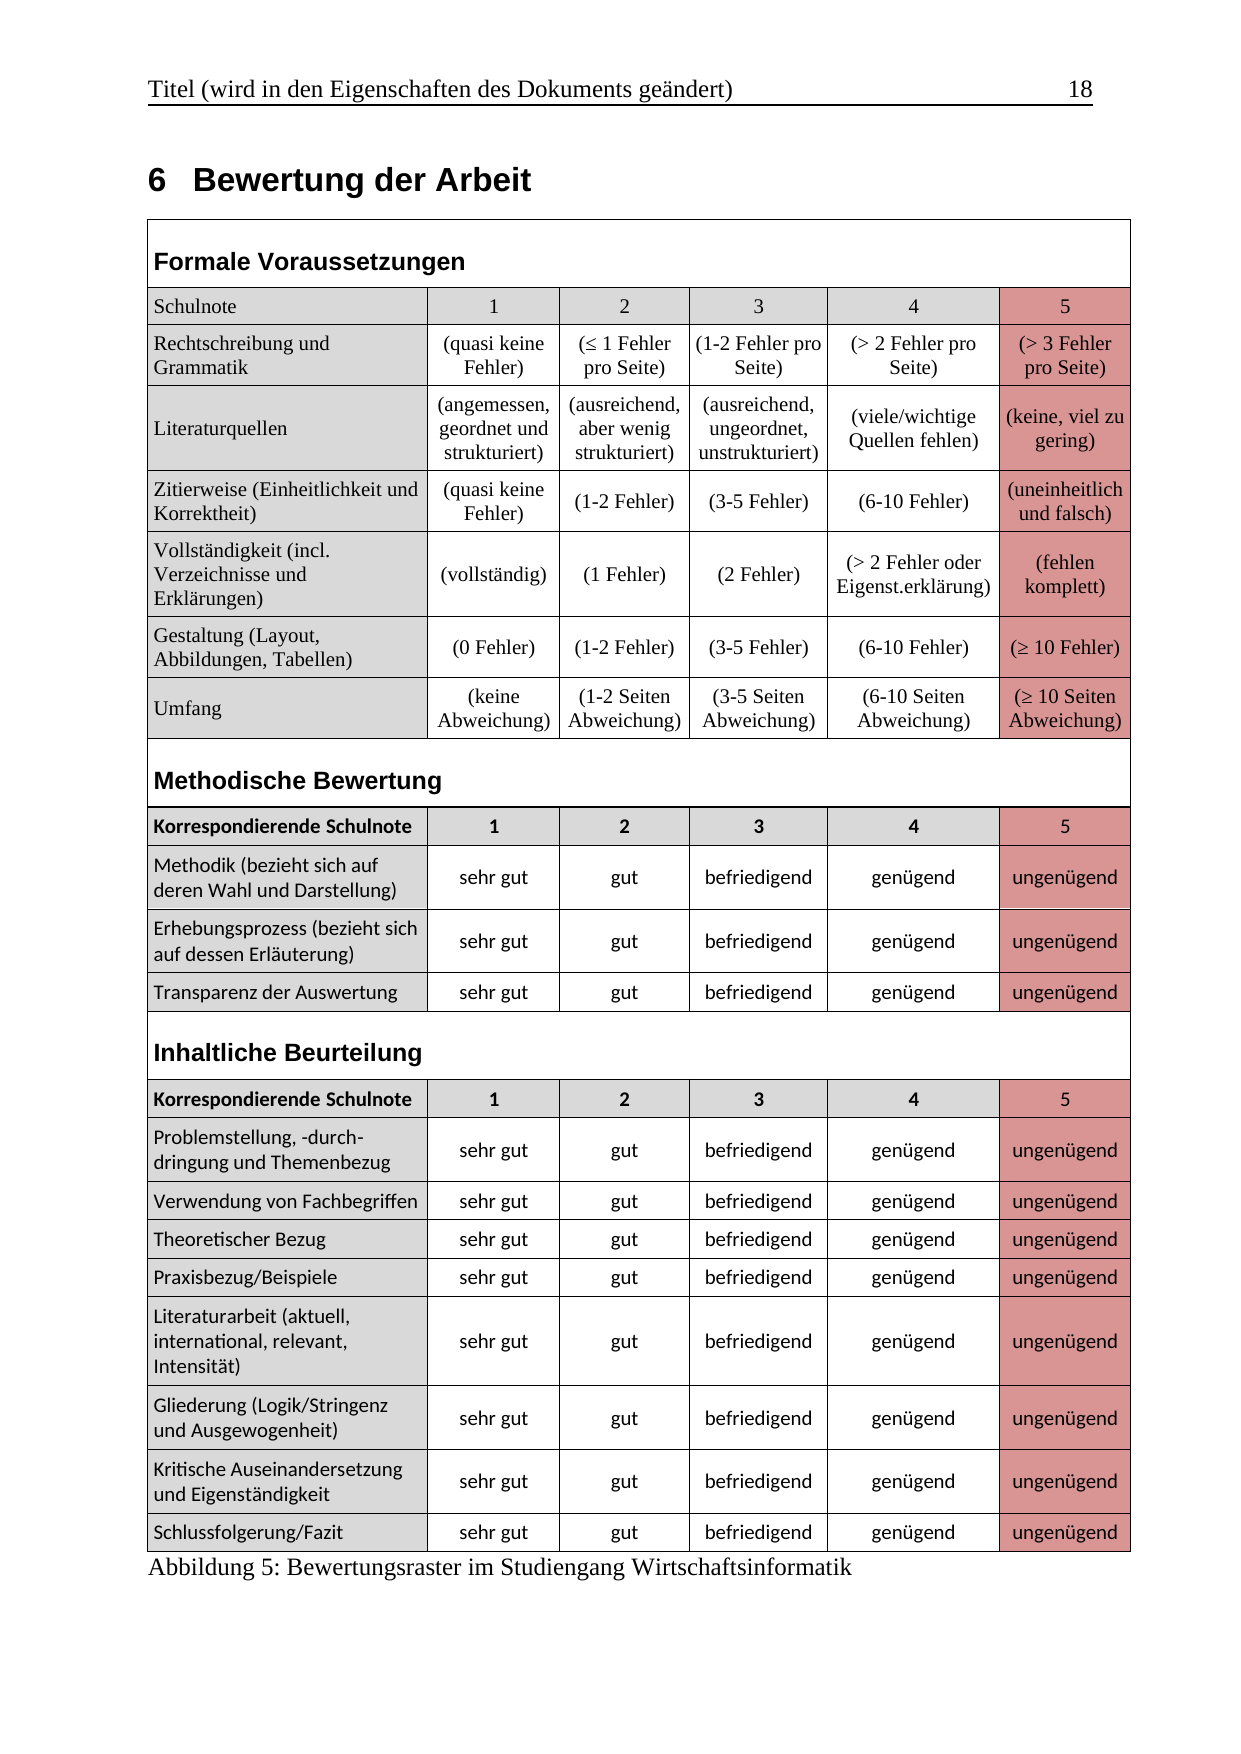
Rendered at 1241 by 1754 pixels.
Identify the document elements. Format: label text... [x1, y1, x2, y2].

table_cell Gliederung (Logik/Stringenz und Ausgewogenheit) [148, 1386, 427, 1449]
table_cell befriedigend [690, 1220, 827, 1258]
table_cell (1-2 Fehler) [560, 617, 689, 677]
table_cell ungenügend [1000, 1450, 1130, 1513]
table_cell (uneinheitlich und falsch) [1000, 471, 1130, 531]
table_cell genügend [828, 1118, 999, 1181]
table_cell Literaturarbeit (aktuell, international, relevant, Intensität) [148, 1297, 427, 1385]
table_cell Korrespondierende Schulnote [148, 1080, 427, 1117]
table_header Formale Voraussetzungen [148, 220, 1130, 287]
table_cell (0 Fehler) [428, 617, 559, 677]
table_cell Methodische Bewertung [148, 739, 1130, 806]
table_cell Korrespondierende Schulnote [148, 808, 427, 845]
table_cell (> 2 Fehler pro Seite) [828, 325, 999, 385]
table_cell 3 [690, 1080, 827, 1117]
table_cell gut [560, 1182, 689, 1219]
table_cell befriedigend [690, 1514, 827, 1551]
table_cell befriedigend [690, 846, 827, 908]
table_cell Verwendung von Fachbegriffen [148, 1182, 427, 1219]
table_cell gut [560, 1297, 689, 1385]
table_cell Erhebungsprozess (bezieht sich auf dessen Erläuterung) [148, 910, 427, 972]
table_cell 2 [560, 808, 689, 845]
table_cell sehr gut [428, 910, 559, 972]
table_cell genügend [828, 910, 999, 972]
table_cell Schlussfolgerung/Fazit [148, 1514, 427, 1551]
table_cell genügend [828, 973, 999, 1011]
table_cell ungenügend [1000, 1118, 1130, 1181]
table_cell Problemstellung, -durchdringung und Themenbezug [148, 1118, 427, 1181]
table_cell Gestaltung (Layout, Abbildungen, Tabellen) [148, 617, 427, 677]
table_cell sehr gut [428, 1297, 559, 1385]
table_cell sehr gut [428, 1220, 559, 1258]
table_cell genügend [828, 1514, 999, 1551]
table_cell genügend [828, 846, 999, 908]
table_cell sehr gut [428, 1259, 559, 1296]
table_cell ungenügend [1000, 973, 1130, 1011]
table_cell 1 [428, 288, 559, 324]
table_cell befriedigend [690, 1386, 827, 1449]
table_cell (ausreichend, aber wenig strukturiert) [560, 386, 689, 470]
table_cell 2 [560, 288, 689, 324]
table_cell ungenügend [1000, 1514, 1130, 1551]
table_cell 3 [690, 808, 827, 845]
table_cell Kritische Auseinandersetzung und Eigenständigkeit [148, 1450, 427, 1513]
table_cell sehr gut [428, 846, 559, 908]
table_cell genügend [828, 1386, 999, 1449]
table_cell befriedigend [690, 1118, 827, 1181]
table_cell sehr gut [428, 1182, 559, 1219]
table_cell (fehlen komplett) [1000, 532, 1130, 616]
table_cell (1-2 Fehler) [560, 471, 689, 531]
table_cell 2 [560, 1080, 689, 1117]
table_cell Praxisbezug/Beispiele [148, 1259, 427, 1296]
table_cell 3 [690, 288, 827, 324]
table_cell befriedigend [690, 910, 827, 972]
table_cell (≤ 1 Fehler pro Seite) [560, 325, 689, 385]
table_cell gut [560, 1514, 689, 1551]
table_cell (quasi keine Fehler) [428, 325, 559, 385]
table_cell genügend [828, 1450, 999, 1513]
table_cell befriedigend [690, 973, 827, 1011]
table_cell 4 [828, 288, 999, 324]
table_cell ungenügend [1000, 1259, 1130, 1296]
table_cell befriedigend [690, 1297, 827, 1385]
table_cell (keine Abweichung) [428, 678, 559, 738]
table_cell 4 [828, 808, 999, 845]
table_cell (≥ 10 Seiten Abweichung) [1000, 678, 1130, 738]
table_cell sehr gut [428, 1514, 559, 1551]
table_cell (3-5 Fehler) [690, 471, 827, 531]
table_cell (vollständig) [428, 532, 559, 616]
table_cell 4 [828, 1080, 999, 1117]
table_cell sehr gut [428, 1118, 559, 1181]
table_cell gut [560, 1118, 689, 1181]
table_cell gut [560, 1220, 689, 1258]
table_cell genügend [828, 1297, 999, 1385]
table_cell sehr gut [428, 1386, 559, 1449]
table_cell ungenügend [1000, 1386, 1130, 1449]
table_cell gut [560, 973, 689, 1011]
table_cell Schulnote [148, 288, 427, 324]
table_cell gut [560, 846, 689, 908]
table_cell (ausreichend, ungeordnet, unstrukturiert) [690, 386, 827, 470]
table_cell ungenügend [1000, 1220, 1130, 1258]
table_cell ungenügend [1000, 910, 1130, 972]
table_cell gut [560, 1386, 689, 1449]
table_cell gut [560, 1259, 689, 1296]
table_cell Zitierweise (Einheitlichkeit und Korrektheit) [148, 471, 427, 531]
table_cell befriedigend [690, 1182, 827, 1219]
table_cell Rechtschreibung und Grammatik [148, 325, 427, 385]
table_cell Vollständigkeit (incl. Verzeichnisse und Erklärungen) [148, 532, 427, 616]
table_cell (viele/wichtige Quellen fehlen) [828, 386, 999, 470]
table_cell befriedigend [690, 1450, 827, 1513]
table_cell (keine, viel zu gering) [1000, 386, 1130, 470]
table_cell Methodik (bezieht sich auf deren Wahl und Darstellung) [148, 846, 427, 908]
table_cell (quasi keine Fehler) [428, 471, 559, 531]
table_cell Literaturquellen [148, 386, 427, 470]
table_cell (1-2 Fehler pro Seite) [690, 325, 827, 385]
table_cell ungenügend [1000, 1297, 1130, 1385]
table_cell 1 [428, 1080, 559, 1117]
table_cell (6-10 Seiten Abweichung) [828, 678, 999, 738]
table_cell (3-5 Fehler) [690, 617, 827, 677]
table_cell (> 2 Fehler oder Eigenst.erklärung) [828, 532, 999, 616]
table_cell 1 [428, 808, 559, 845]
table_cell (1-2 Seiten Abweichung) [560, 678, 689, 738]
table_cell (6-10 Fehler) [828, 471, 999, 531]
table_cell (≥ 10 Fehler) [1000, 617, 1130, 677]
table_cell (2 Fehler) [690, 532, 827, 616]
table_cell gut [560, 1450, 689, 1513]
table_cell (6-10 Fehler) [828, 617, 999, 677]
table_cell ungenügend [1000, 1182, 1130, 1219]
table_cell Inhaltliche Beurteilung [148, 1012, 1130, 1079]
table_cell genügend [828, 1220, 999, 1258]
table_cell Theoretischer Bezug [148, 1220, 427, 1258]
table_cell 5 [1000, 288, 1130, 324]
table_cell Umfang [148, 678, 427, 738]
table_cell (3-5 Seiten Abweichung) [690, 678, 827, 738]
table_cell (1 Fehler) [560, 532, 689, 616]
table_cell (> 3 Fehler pro Seite) [1000, 325, 1130, 385]
table_cell gut [560, 910, 689, 972]
table_cell genügend [828, 1259, 999, 1296]
table_cell 5 [1000, 808, 1130, 845]
table_cell genügend [828, 1182, 999, 1219]
table_cell befriedigend [690, 1259, 827, 1296]
table_cell 5 [1000, 1080, 1130, 1117]
subtitle Bewertung der Arbeit [148, 160, 1093, 198]
table_cell (angemessen, geordnet und strukturiert) [428, 386, 559, 470]
table_cell sehr gut [428, 973, 559, 1011]
table_cell ungenügend [1000, 846, 1130, 908]
table_cell sehr gut [428, 1450, 559, 1513]
table_cell Transparenz der Auswertung [148, 973, 427, 1011]
